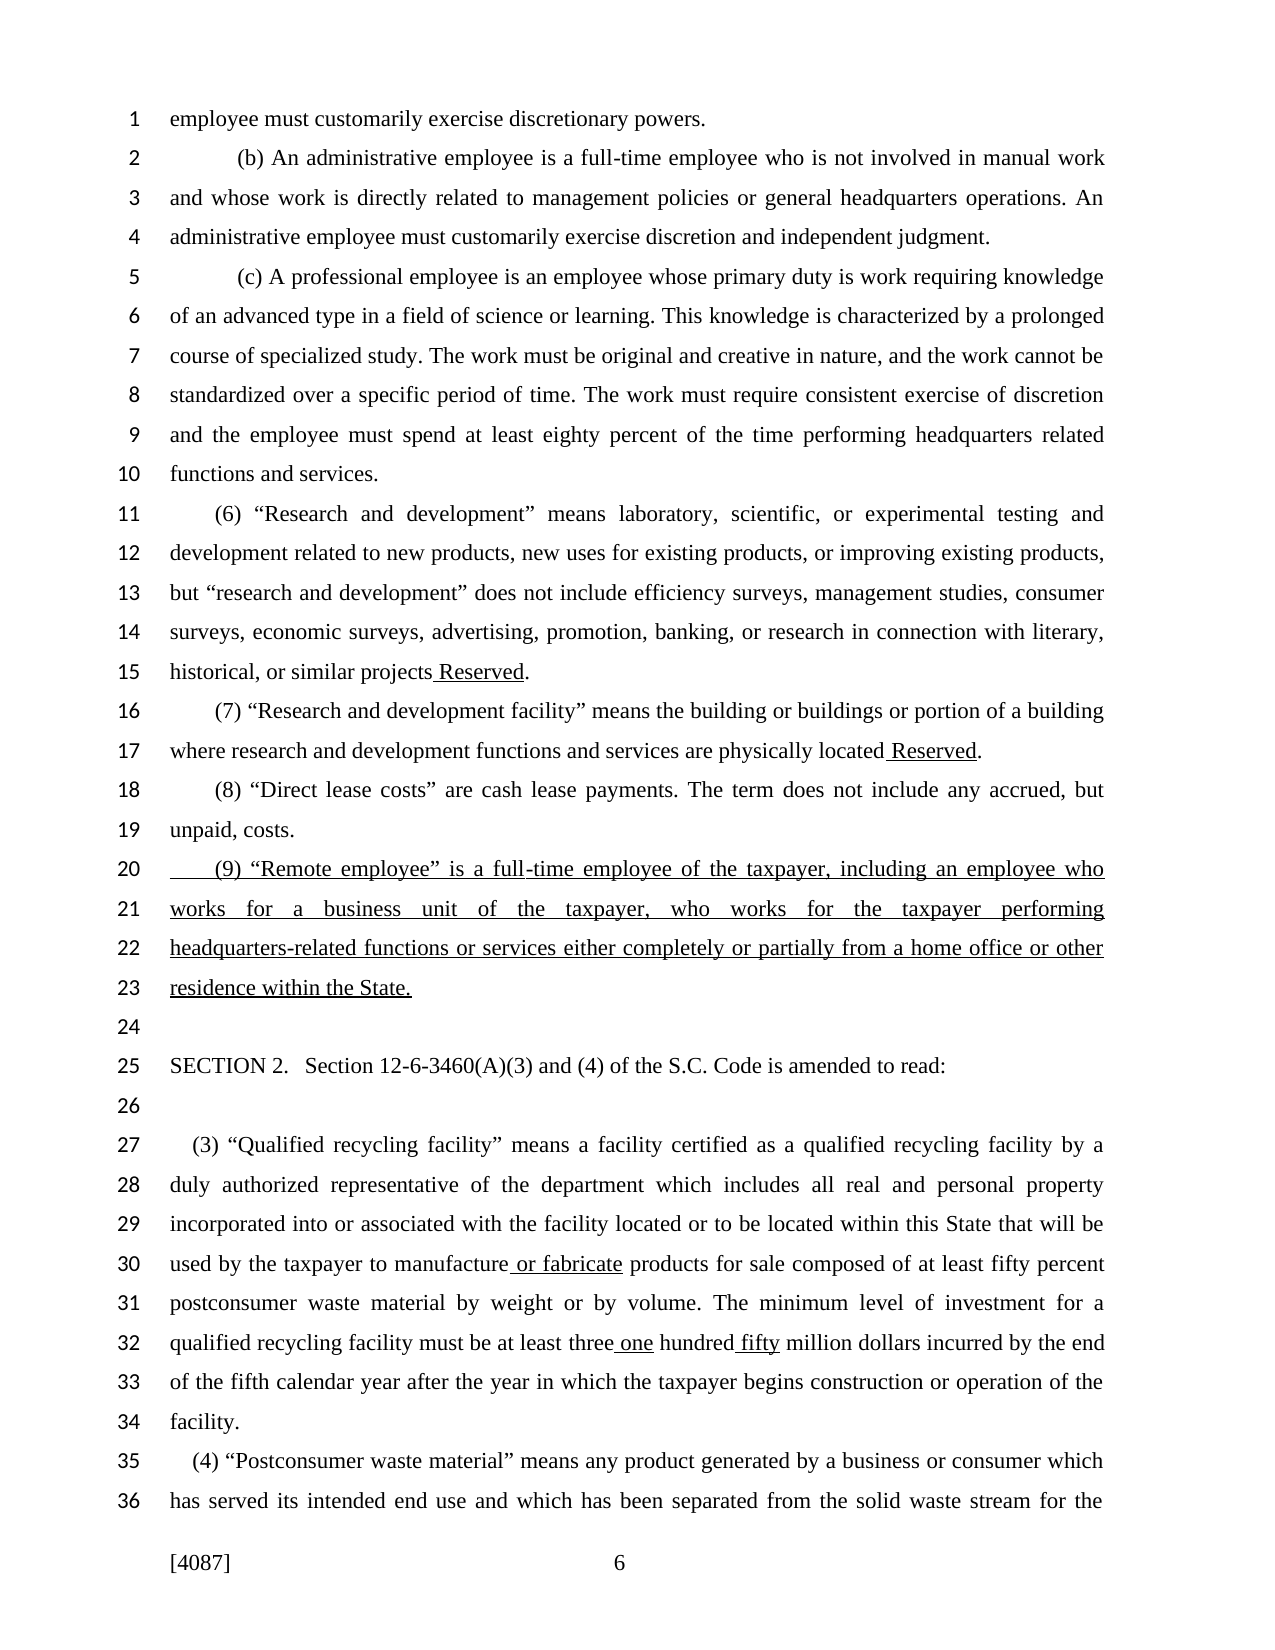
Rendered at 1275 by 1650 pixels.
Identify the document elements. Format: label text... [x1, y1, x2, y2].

text (b) An administrative employee is a full‑time employee who is not involved in manual work and whose work is directly related to management policies or general headquarters operations. An administrative employee must customarily exercise discretion and independent judgment. [169, 144, 1106, 250]
text (c) A professional employee is an employee whose primary duty is work requiring knowledge of an advanced type in a field of science or learning. This knowledge is characterized by a prolonged course of specialized study. The work must be original and creative in nature, and the work cannot be standardized over a specific period of time. The work must require consistent exercise of discretion and the employee must spend at least eighty percent of the time performing headquarters related functions and services. [169, 263, 1106, 487]
text (9) “Remote employee” is a full‑time employee of the taxpayer, including an employee who works for a business unit of the taxpayer, who works for the taxpayer performing headquarters‑related functions or services either completely or partially from a home office or other residence within the State. [169, 855, 1106, 1000]
text (7) “Research and development facility” means the building or buildings or portion of a building where research and development functions and services are physically located Reserved. [169, 697, 1106, 763]
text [169, 105, 1106, 131]
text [169, 1447, 1106, 1513]
text (8) “Direct lease costs” are cash lease payments. The term does not include any accrued, but unpaid, costs. [169, 776, 1106, 842]
text SECTION 2. Section 12‑6‑3460(A)(3) and (4) of the S.C. Code is amended to read: [169, 1052, 1106, 1079]
text (6) “Research and development” means laboratory, scientific, or experimental testing and development related to new products, new uses for existing products, or improving existing products, but “research and development” does not include efficiency surveys, management studies, consumer surveys, economic surveys, advertising, promotion, banking, or research in connection with literary, historical, or similar projects Reserved. [169, 500, 1106, 684]
text (3) “Qualified recycling facility” means a facility certified as a qualified recycling facility by a duly authorized representative of the department which includes all real and personal property incorporated into or associated with the facility located or to be located within this State that will be used by the taxpayer to manufacture or fabricate products for sale composed of at least fifty percent postconsumer waste material by weight or by volume. The minimum level of investment for a qualified recycling facility must be at least three one hundred fifty million dollars incurred by the end of the fifth calendar year after the year in which the taxpayer begins construction or operation of the facility. [169, 1131, 1106, 1434]
